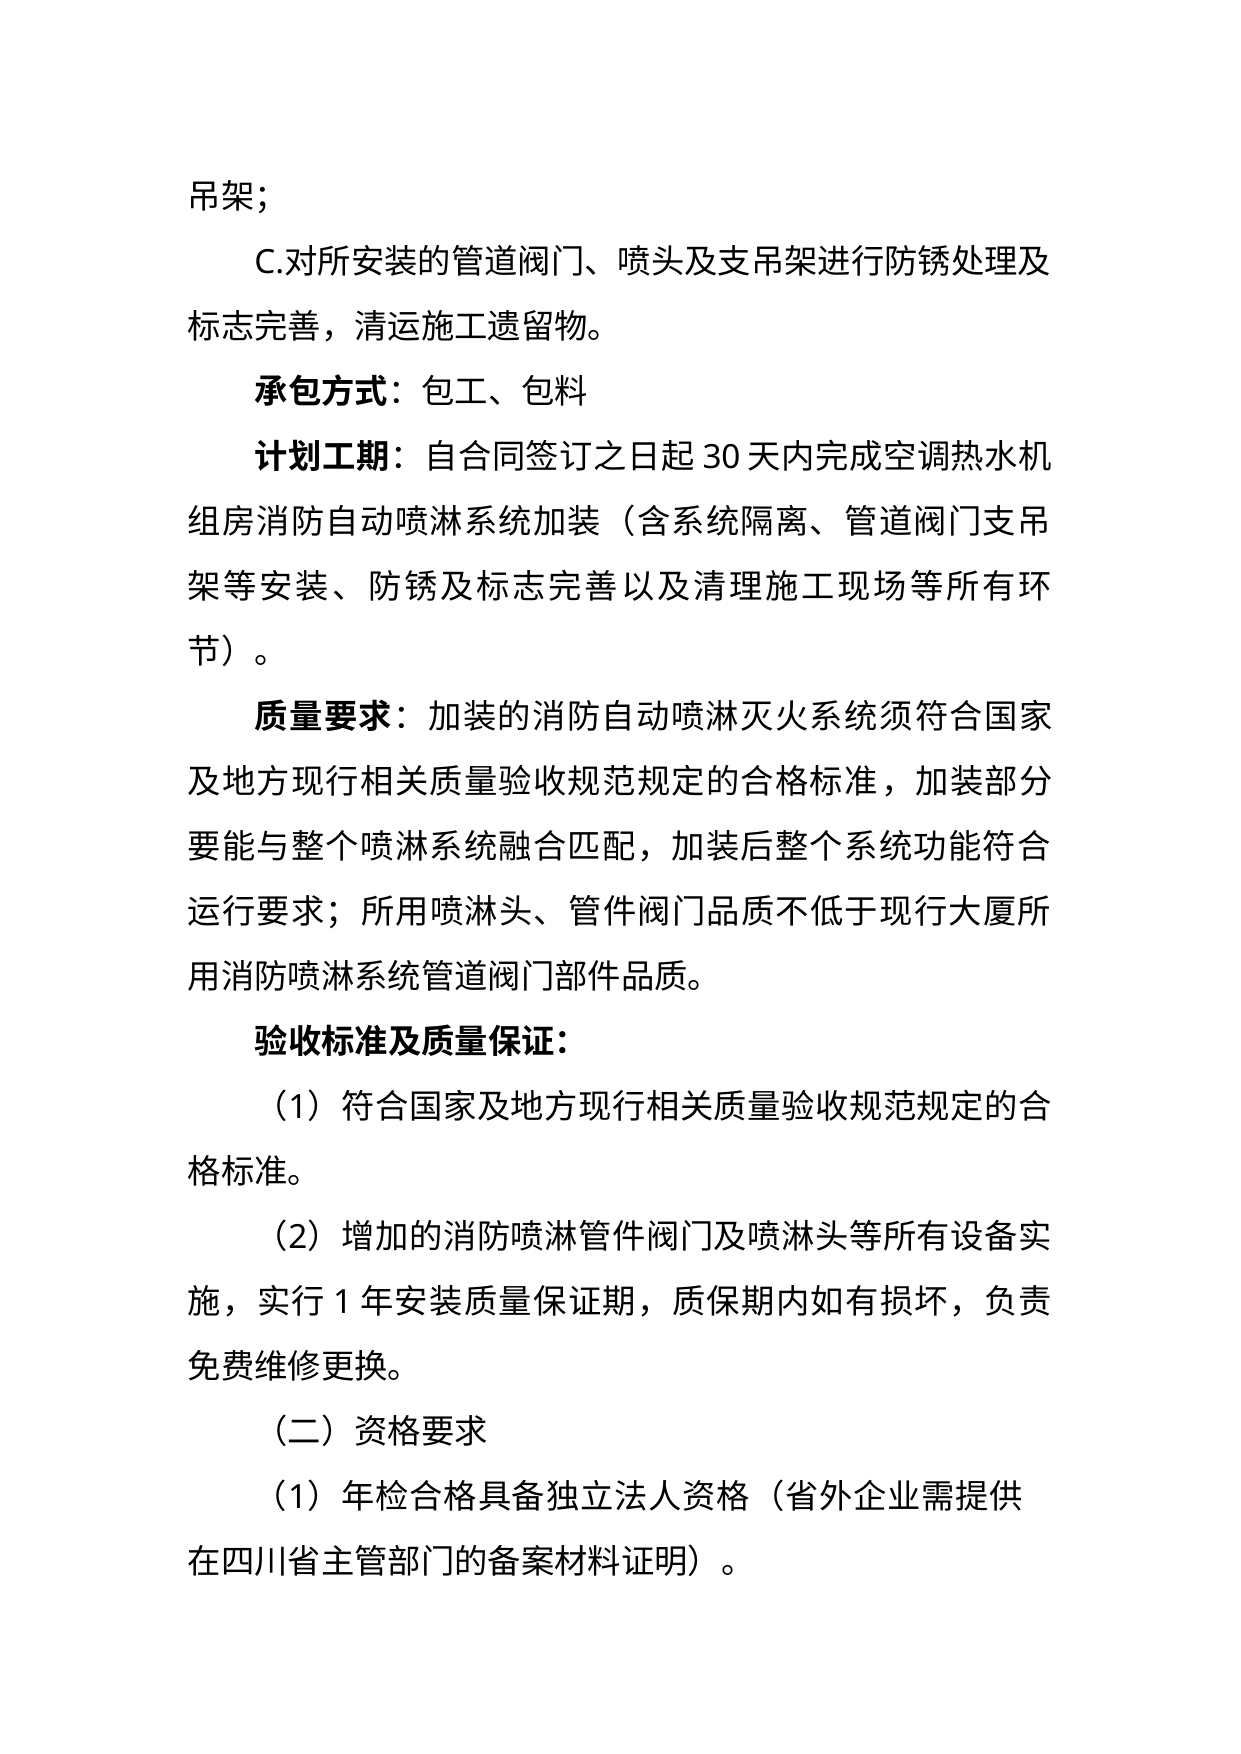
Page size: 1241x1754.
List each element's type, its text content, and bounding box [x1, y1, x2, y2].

list （2）增加的消防喷淋管件阀门及喷淋头等所有设备实施，实行1年安装质量保证期，质保期内如有损坏，负责免费维修更换。 [187, 1202, 1053, 1397]
text （二）资格要求 [187, 1397, 1053, 1462]
text 质量要求：加装的消防自动喷淋灭火系统须符合国家及地方现行相关质量验收规范规定的合格标准，加装部分要能与整个喷淋系统融合匹配，加装后整个系统功能符合运行要求；所用喷淋头、管件阀门品质不低于现行大厦所用消防喷淋系统管道阀门部件品质。 [187, 682, 1053, 1007]
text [187, 162, 1053, 227]
text 承包方式：包工、包料 [187, 357, 1053, 422]
text C.对所安装的管道阀门、喷头及支吊架进行防锈处理及标志完善，清运施工遗留物。 [187, 227, 1053, 357]
text （1）年检合格具备独立法人资格（省外企业需提供在四川省主管部门的备案材料证明）。 [187, 1462, 1024, 1592]
text 计划工期：自合同签订之日起30天内完成空调热水机组房消防自动喷淋系统加装（含系统隔离、管道阀门支吊架等安装、防锈及标志完善以及清理施工现场等所有环节）。 [187, 422, 1053, 682]
list （1）符合国家及地方现行相关质量验收规范规定的合格标准。 [187, 1072, 1053, 1202]
text 验收标准及质量保证： [187, 1007, 1053, 1072]
